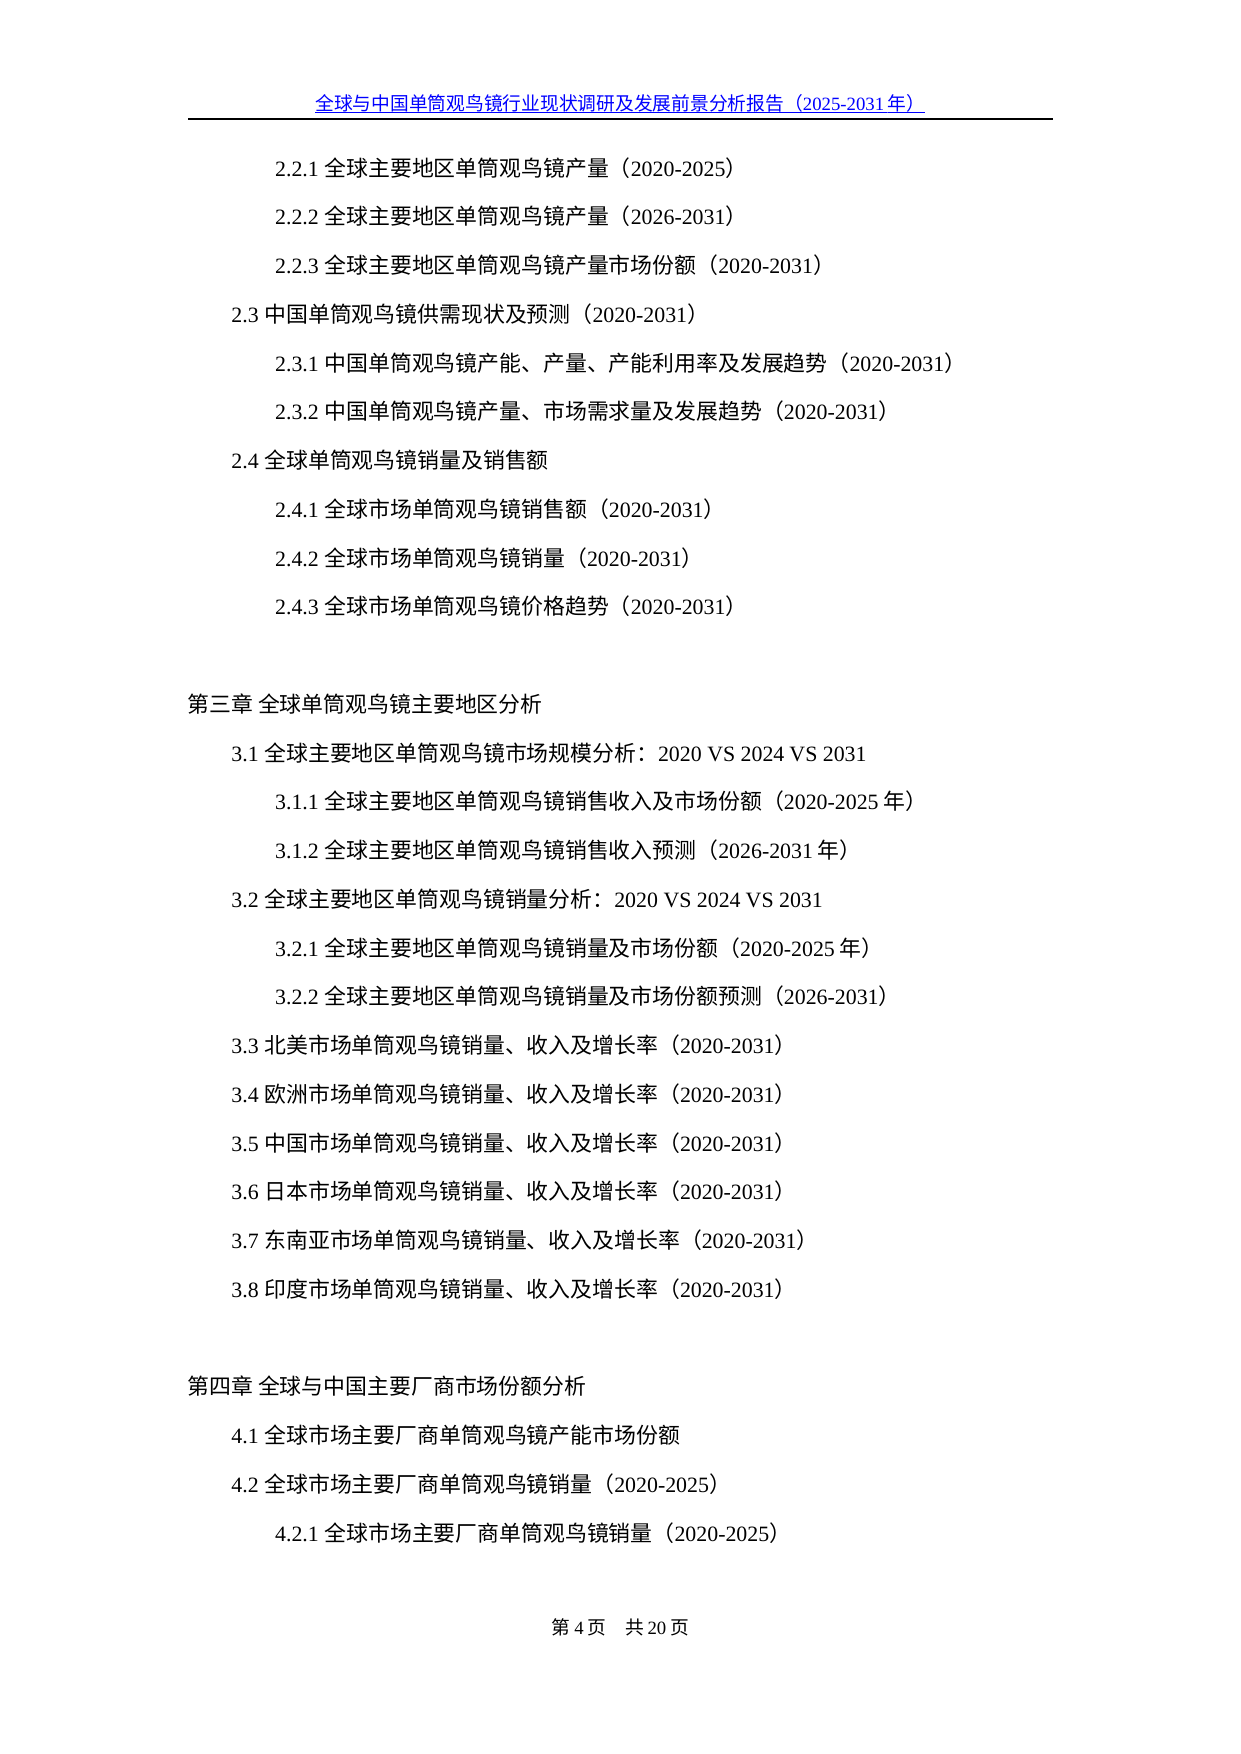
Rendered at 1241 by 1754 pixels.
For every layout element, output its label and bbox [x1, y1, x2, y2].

text [187, 150, 1053, 1548]
